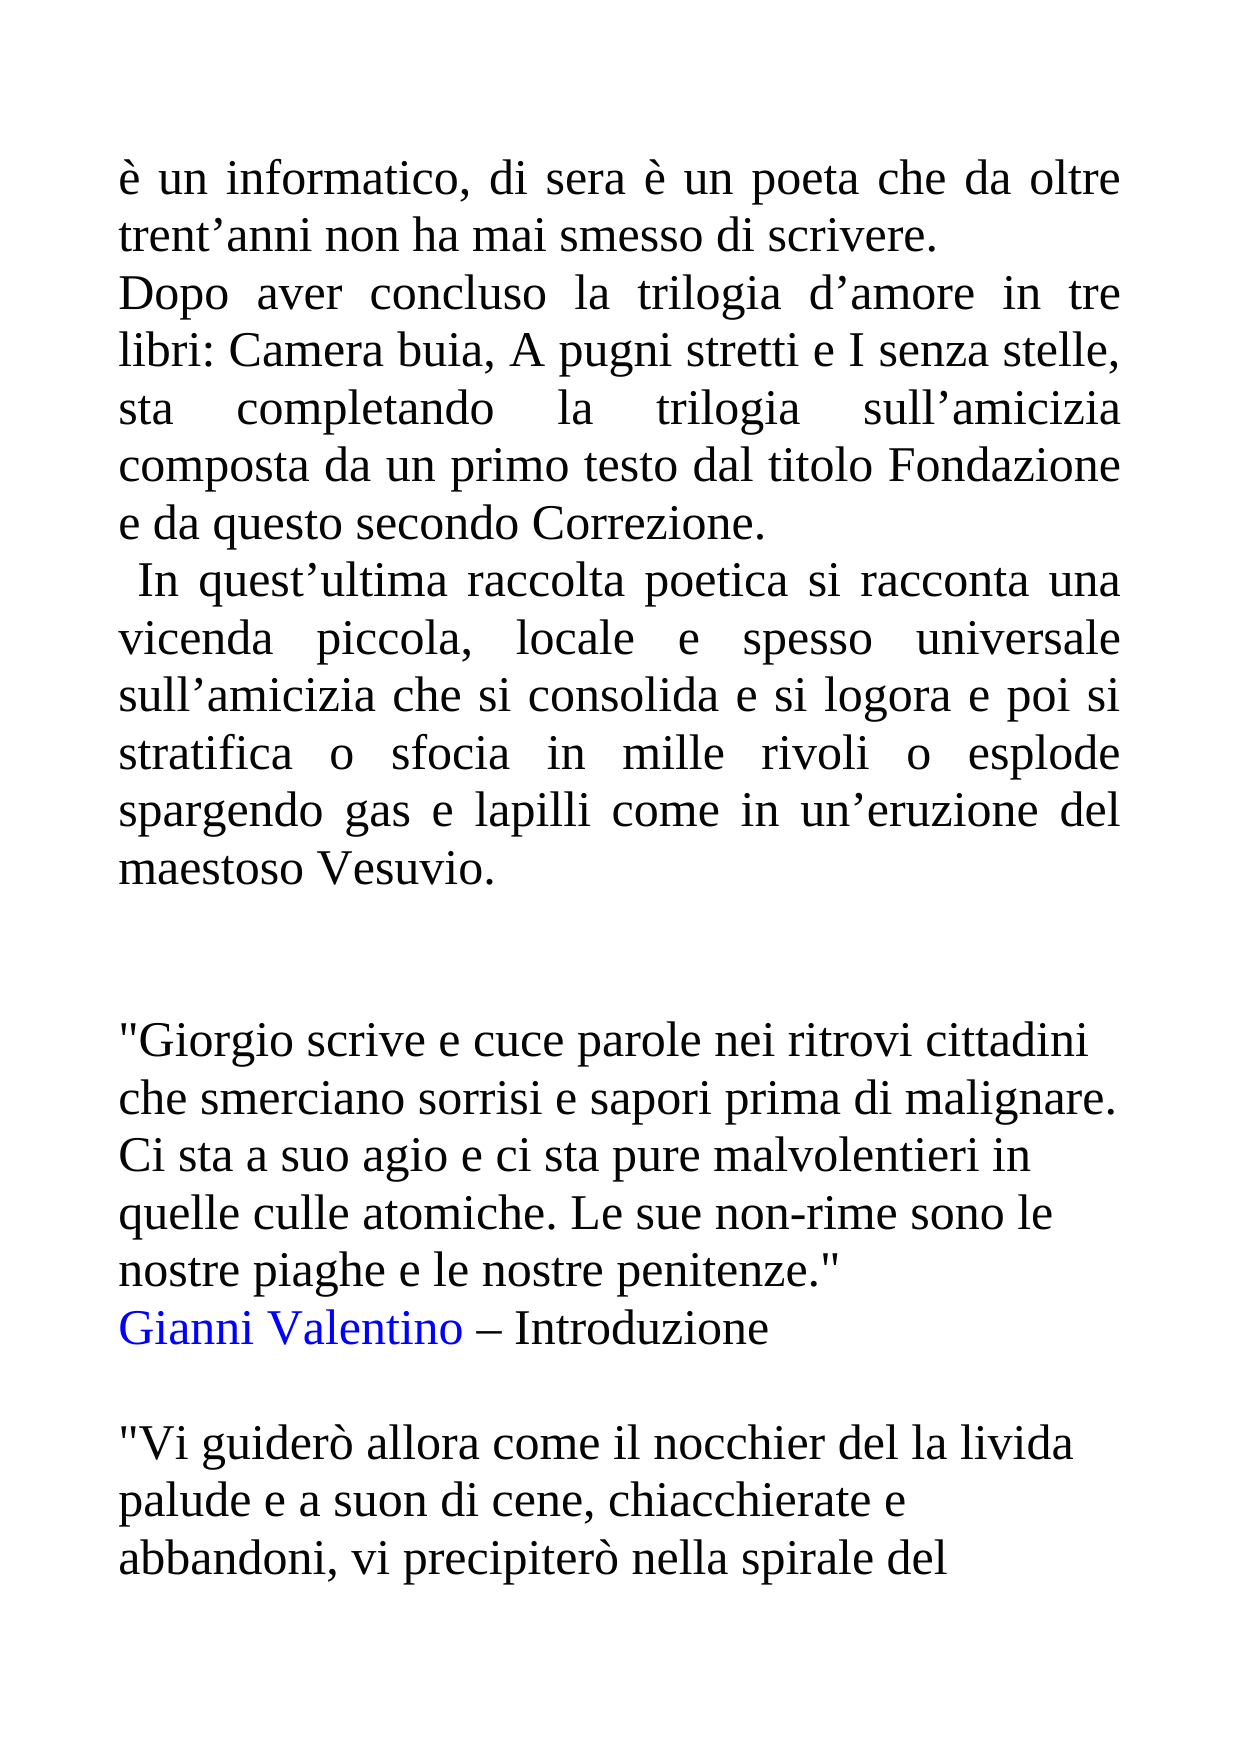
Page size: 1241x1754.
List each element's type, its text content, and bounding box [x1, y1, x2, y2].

text Dopo aver concluso la trilogia d’amore in tre libri: Camera buia, A pugni stretti e I senza stelle, sta completando la trilogia sull’amicizia composta da un primo testo dal titolo Fondazione e da questo secondo Correzione. [118, 263, 1122, 550]
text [118, 1413, 1122, 1585]
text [118, 148, 1122, 263]
text In quest’ultima raccolta poetica si racconta una vicenda piccola, locale e spesso universale sull’amicizia che si consolida e si logora e poi si stratifica o sfocia in mille rivoli o esplode spargendo gas e lapilli come in un’eruzione del maestoso Vesuvio. [118, 550, 1122, 895]
text Gianni Valentino – Introduzione [118, 1298, 1122, 1355]
text "Giorgio scrive e cuce parole nei ritrovi cittadini che smerciano sorrisi e sapori prima di malignare. Ci sta a suo agio e ci sta pure malvolentieri in quelle culle atomiche. Le sue non-rime sono le nostre piaghe e le nostre penitenze." [118, 1010, 1122, 1298]
